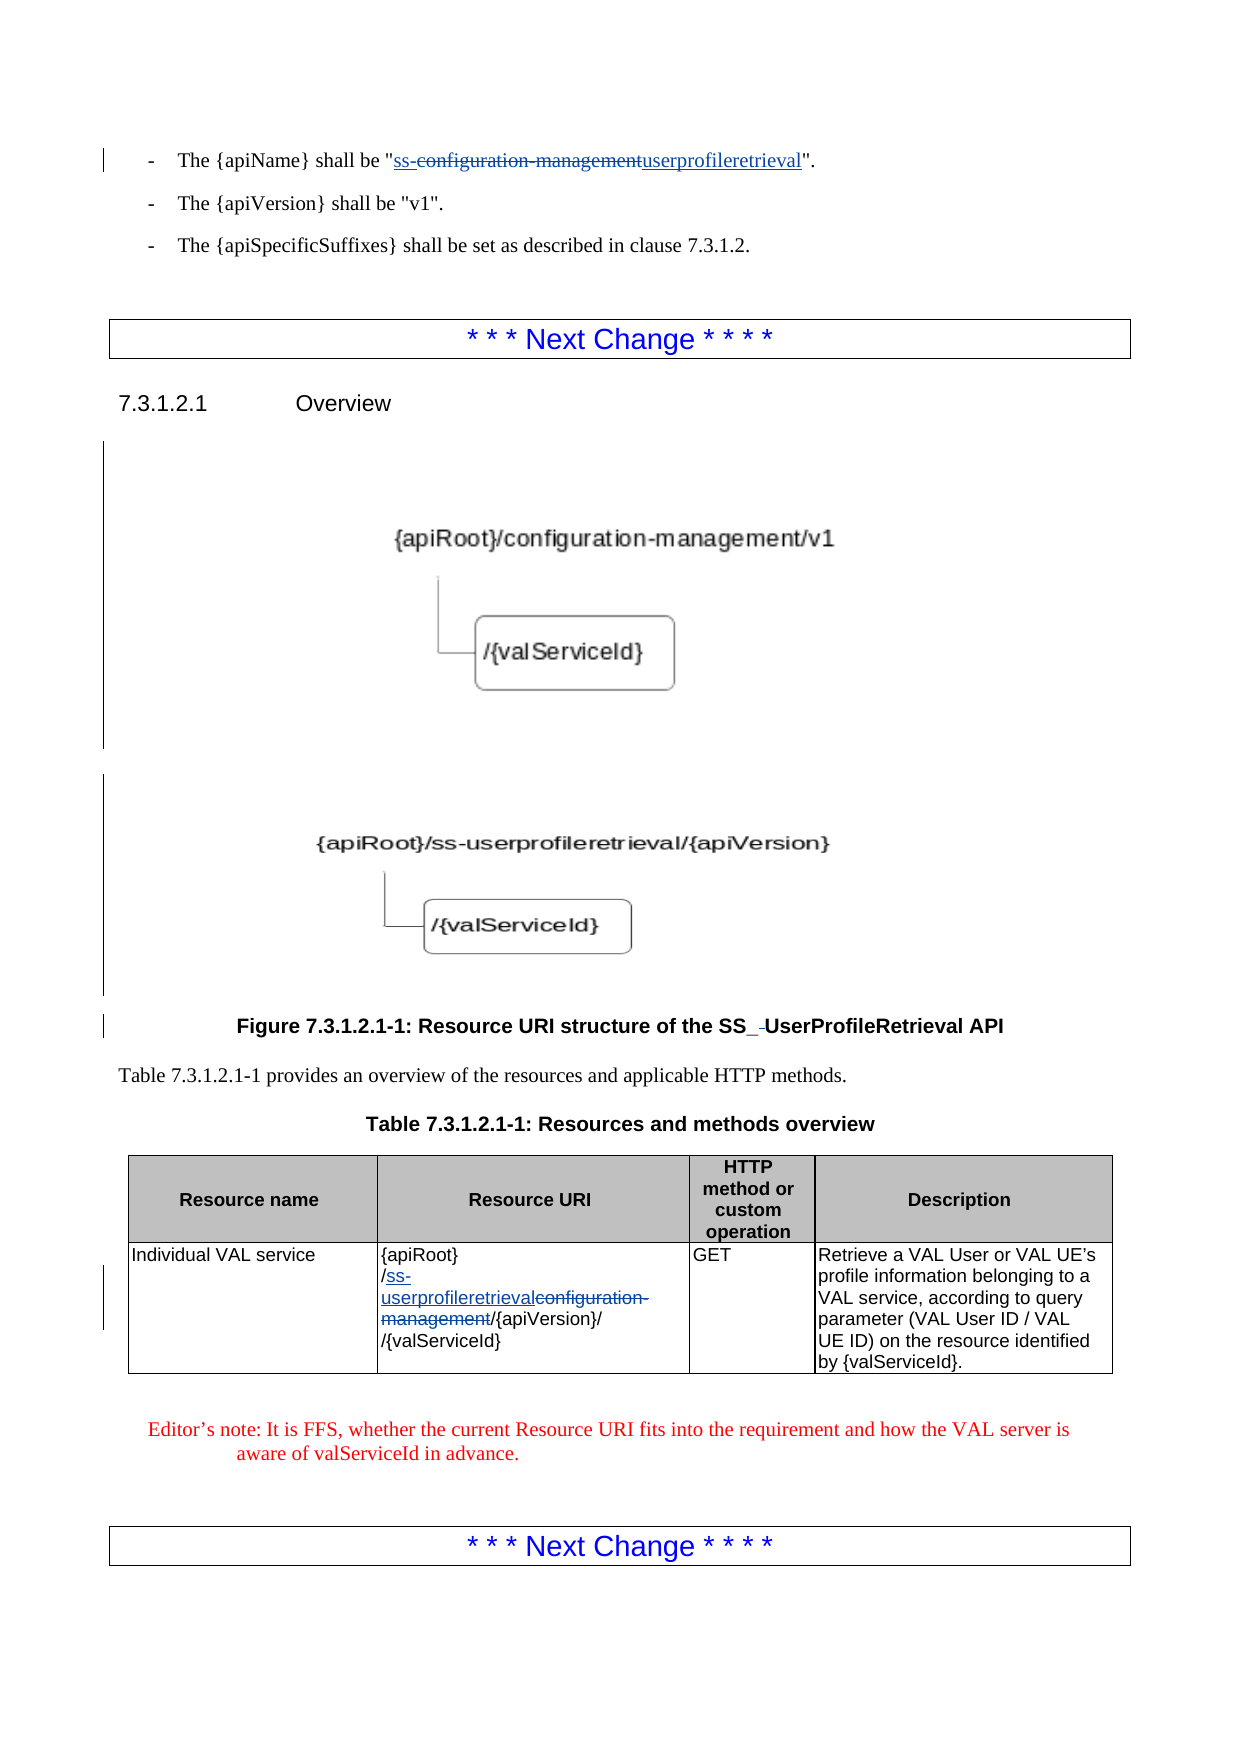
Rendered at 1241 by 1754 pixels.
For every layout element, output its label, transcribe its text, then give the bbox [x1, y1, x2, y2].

text - The {apiSpecificSuffixes} shall be set as described in clause 7.3.1.2. [148, 233, 1122, 257]
table_header Resource name [129, 1156, 377, 1242]
text * * * Next Change * * * * [110, 1527, 1130, 1565]
text - The {apiVersion} shall be "v1". [148, 191, 1122, 214]
text Table 7.3.1.2.1-1 provides an overview of the resources and applicable HTTP methods. [118, 1063, 1122, 1087]
subtitle 7.3.1.2.1 Overview [118, 390, 1122, 416]
table_cell Individual VAL service [129, 1243, 377, 1373]
table_header Resource URI [378, 1156, 689, 1242]
table_cell {apiRoot} //{apiVersion}/ /{valServiceId} [378, 1243, 689, 1373]
text * * * Next Change * * * * [110, 320, 1130, 358]
table_header HTTP method or custom operation [690, 1156, 814, 1242]
text Figure 7.3.1.2.1-1: Resource URI structure of the SS_UserProfileRetrieval API [118, 1014, 1122, 1038]
text Editor’s note: It is FFS, whether the current Resource URI fits into the requirement and how the VAL server is aware of valServiceId in advance. [148, 1417, 1122, 1465]
text - The {apiName} shall be "". [148, 148, 1122, 172]
table_cell Retrieve a VAL User or VAL UE’s profile information belonging to a VAL service, according to query parameter (VAL User ID / VAL UE ID) on the resource identified by {valServiceId}. [816, 1243, 1112, 1373]
text Table 7.3.1.2.1-1: Resources and methods overview [118, 1112, 1122, 1136]
table_cell GET [690, 1243, 814, 1373]
table_header Description [816, 1156, 1112, 1242]
